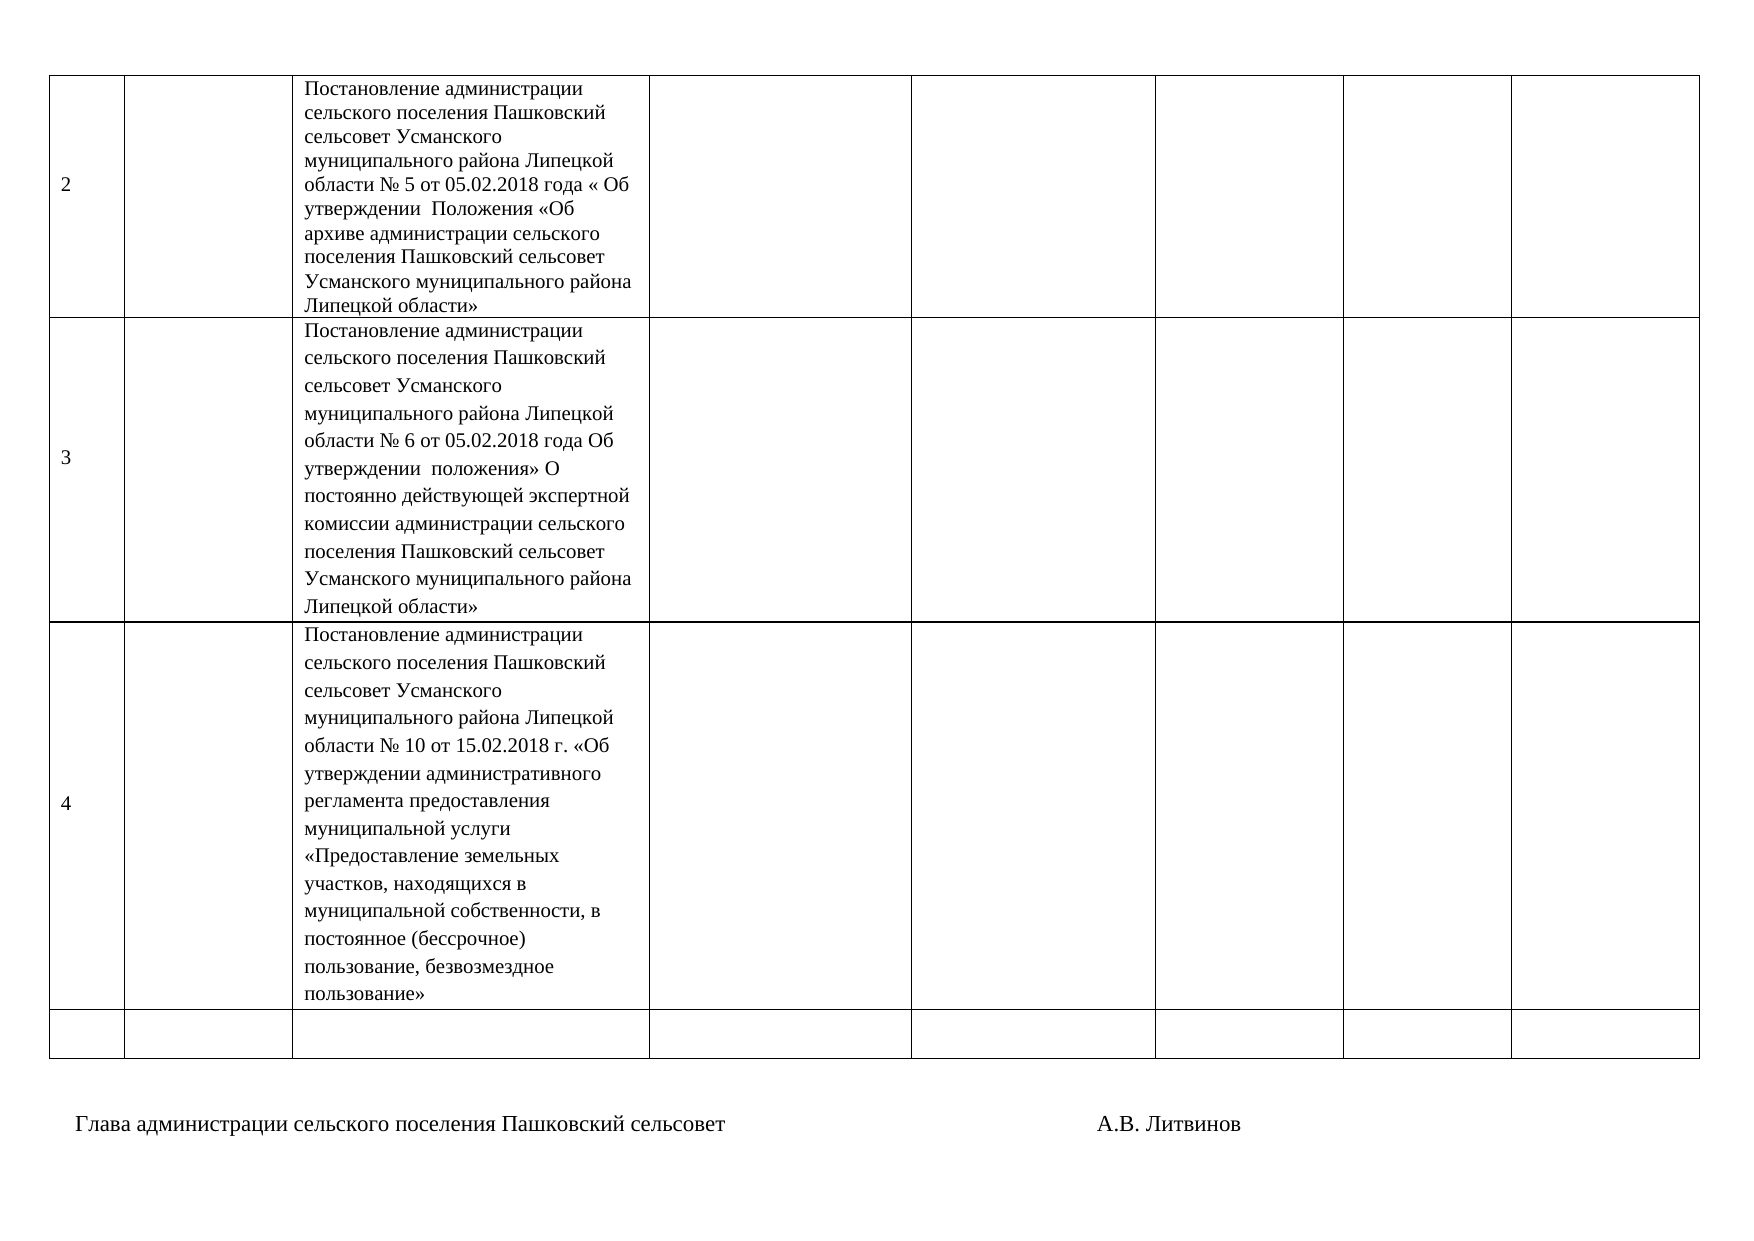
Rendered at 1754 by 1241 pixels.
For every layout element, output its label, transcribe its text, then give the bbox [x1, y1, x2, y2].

table_cell [912, 623, 1155, 1009]
table_cell [650, 623, 911, 1009]
table_cell 2 [50, 76, 124, 317]
table_cell Постановление администрации сельского поселения Пашковский сельсовет Усманского муниципального района Липецкой области № 6 от 05.02.2018 года Об утверждении положения» О постоянно действующей экспертной комиссии администрации сельского поселения Пашковский сельсовет Усманского муниципального района Липецкой области» [293, 318, 649, 621]
table_cell [912, 1010, 1155, 1058]
table_cell [1156, 318, 1343, 621]
table_cell [1156, 1010, 1343, 1058]
table_cell [1344, 318, 1511, 621]
table_cell [1344, 1010, 1511, 1058]
table_cell [1344, 76, 1511, 317]
table_cell [50, 1010, 124, 1058]
table_cell [650, 76, 911, 317]
table_cell [650, 1010, 911, 1058]
table_cell [1344, 623, 1511, 1009]
table_cell [1156, 623, 1343, 1009]
table_cell [912, 76, 1155, 317]
table_cell [650, 318, 911, 621]
table_cell [912, 318, 1155, 621]
table_cell [125, 318, 292, 621]
table_cell Постановление администрации сельского поселения Пашковский сельсовет Усманского муниципального района Липецкой области № 5 от 05.02.2018 года « Об утверждении Положения «Об архиве администрации сельского поселения Пашковский сельсовет Усманского муниципального района Липецкой области» [293, 76, 649, 317]
table_cell 3 [50, 318, 124, 621]
table_cell 4 [50, 623, 124, 1009]
table_cell [1156, 76, 1343, 317]
table_cell [1512, 76, 1699, 317]
table_cell [293, 1010, 649, 1058]
table_cell [125, 623, 292, 1009]
text Глава администрации сельского поселения Пашковский сельсовет А.В. Литвинов [75, 1110, 1679, 1137]
table_cell [1512, 623, 1699, 1009]
table_cell [1512, 318, 1699, 621]
table_cell [125, 76, 292, 317]
table_cell [1512, 1010, 1699, 1058]
table_cell [125, 1010, 292, 1058]
table_cell Постановление администрации сельского поселения Пашковский сельсовет Усманского муниципального района Липецкой области № 10 от 15.02.2018 г. «Об утверждении административного регламента предоставления муниципальной услуги «Предоставление земельных участков, находящихся в муниципальной собственности, в постоянное (бессрочное) пользование, безвозмездное пользование» [293, 623, 649, 1009]
